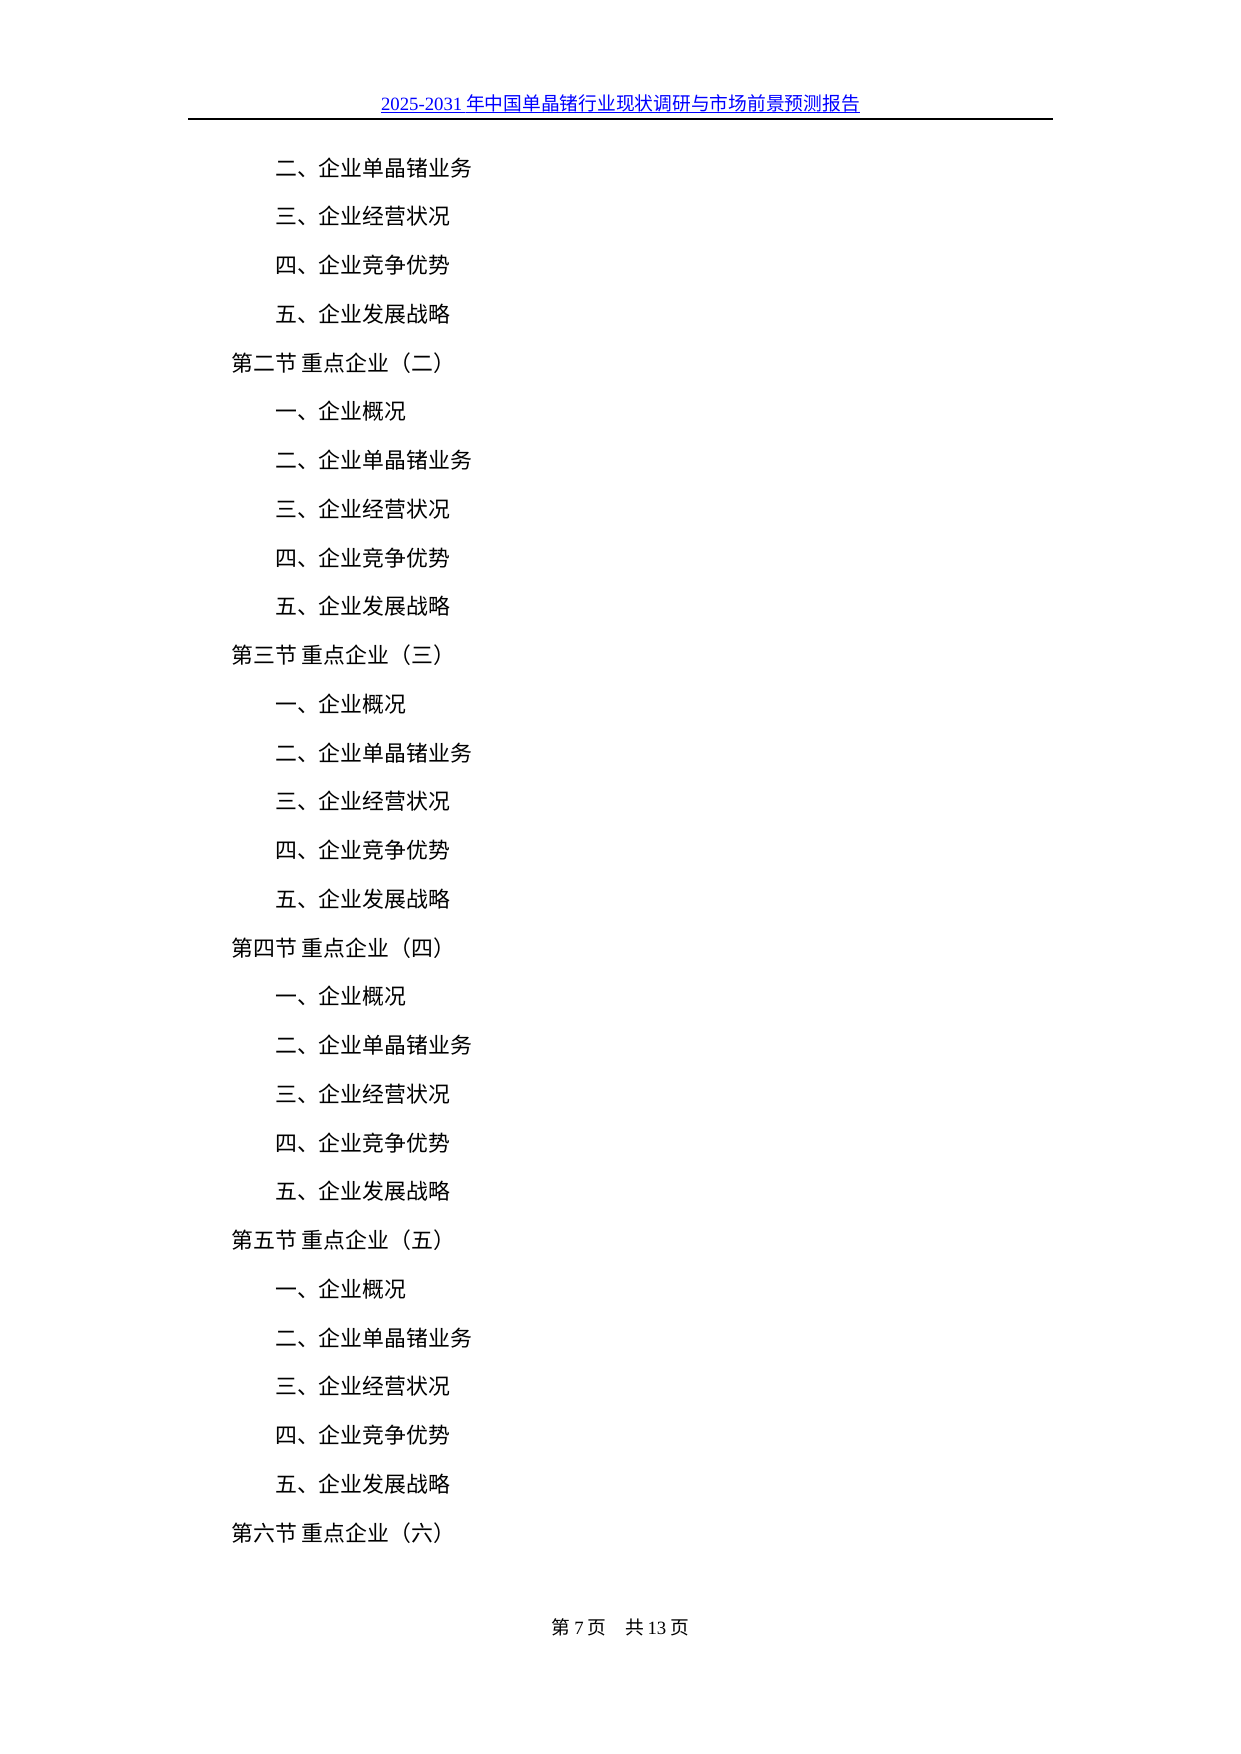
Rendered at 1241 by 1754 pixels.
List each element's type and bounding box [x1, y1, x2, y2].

text [187, 150, 1053, 1548]
